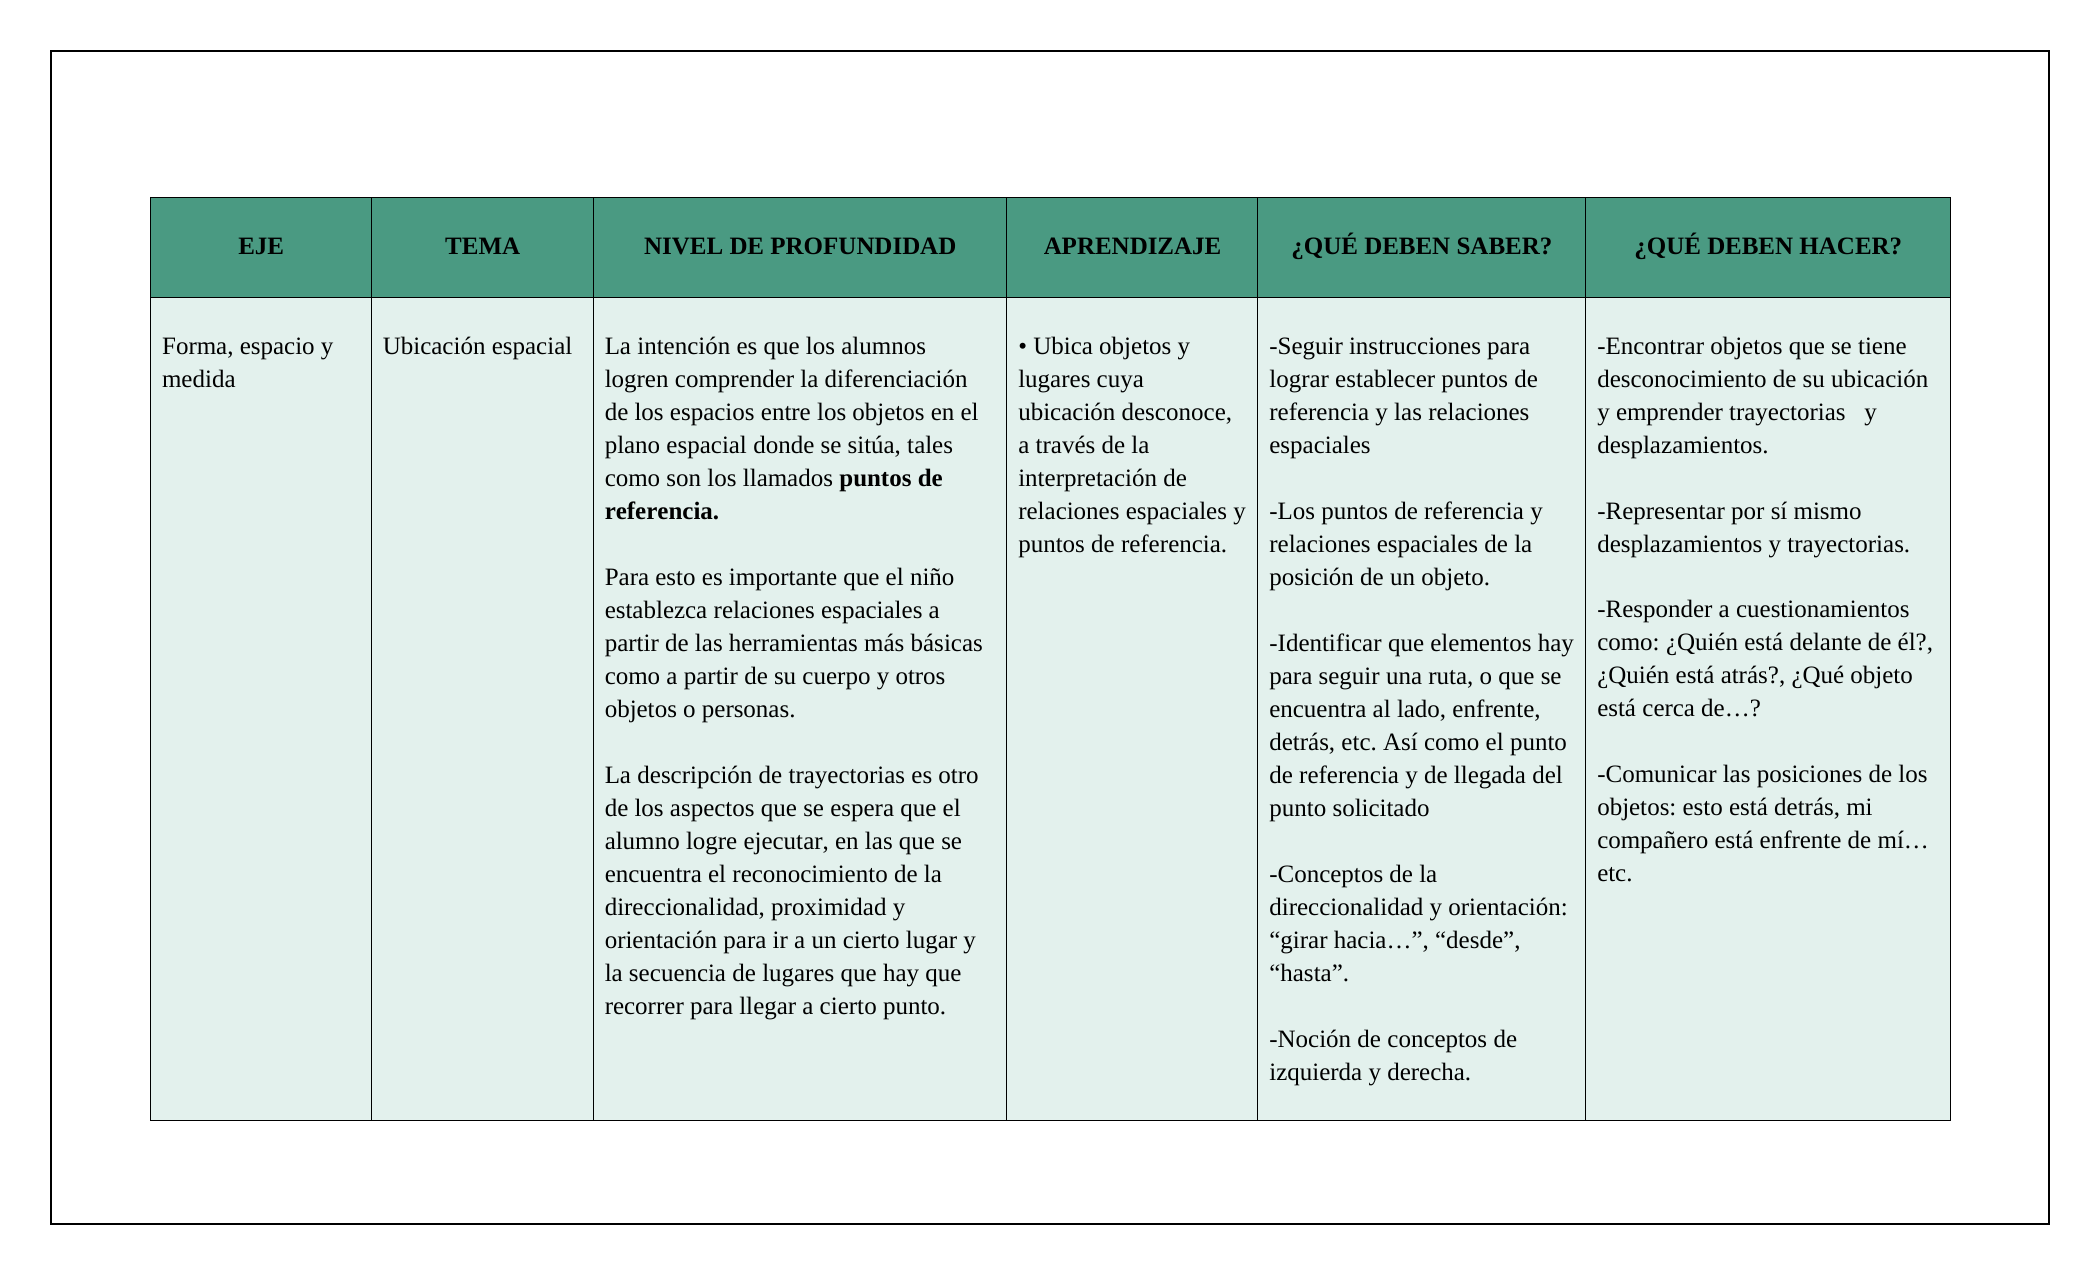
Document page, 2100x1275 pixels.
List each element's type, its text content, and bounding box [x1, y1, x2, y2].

table_cell Ubicación espacial [372, 298, 593, 1120]
table_header ¿QUÉ DEBEN HACER? [1586, 198, 1950, 297]
table_cell • Ubica objetos y lugares cuya ubicación desconoce, a través de la interpretación de relaciones espaciales y puntos de referencia. [1007, 298, 1257, 1120]
table_header EJE [151, 198, 371, 297]
table_cell -Seguir instrucciones para lograr establecer puntos de referencia y las relaciones espaciales -Los puntos de referencia y relaciones espaciales de la posición de un objeto. -Identificar que elementos hay para seguir una ruta, o que se encuentra al lado, enfrente, detrás, etc. Así como el punto de referencia y de llegada del punto solicitado -Conceptos de la direccionalidad y orientación: “girar hacia…”, “desde”, “hasta”. -Noción de conceptos de izquierda y derecha. [1258, 298, 1585, 1120]
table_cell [151, 298, 371, 1120]
table_header ¿QUÉ DEBEN SABER? [1258, 198, 1585, 297]
table_header TEMA [372, 198, 593, 297]
table_header APRENDIZAJE [1007, 198, 1257, 297]
table_header NIVEL DE PROFUNDIDAD [594, 198, 1006, 297]
table_cell -Encontrar objetos que se tiene desconocimiento de su ubicación y emprender trayectorias y desplazamientos. -Representar por sí mismo desplazamientos y trayectorias. -Responder a cuestionamientos como: ¿Quién está delante de él?, ¿Quién está atrás?, ¿Qué objeto está cerca de…? -Comunicar las posiciones de los objetos: esto está detrás, mi compañero está enfrente de mí… etc. [1586, 298, 1950, 1120]
table_cell La intención es que los alumnos logren comprender la diferenciación de los espacios entre los objetos en el plano espacial donde se sitúa, tales como son los llamados puntos de referencia. Para esto es importante que el niño establezca relaciones espaciales a partir de las herramientas más básicas como a partir de su cuerpo y otros objetos o personas. La descripción de trayectorias es otro de los aspectos que se espera que el alumno logre ejecutar, en las que se encuentra el reconocimiento de la direccionalidad, proximidad y orientación para ir a un cierto lugar y la secuencia de lugares que hay que recorrer para llegar a cierto punto. [594, 298, 1006, 1120]
